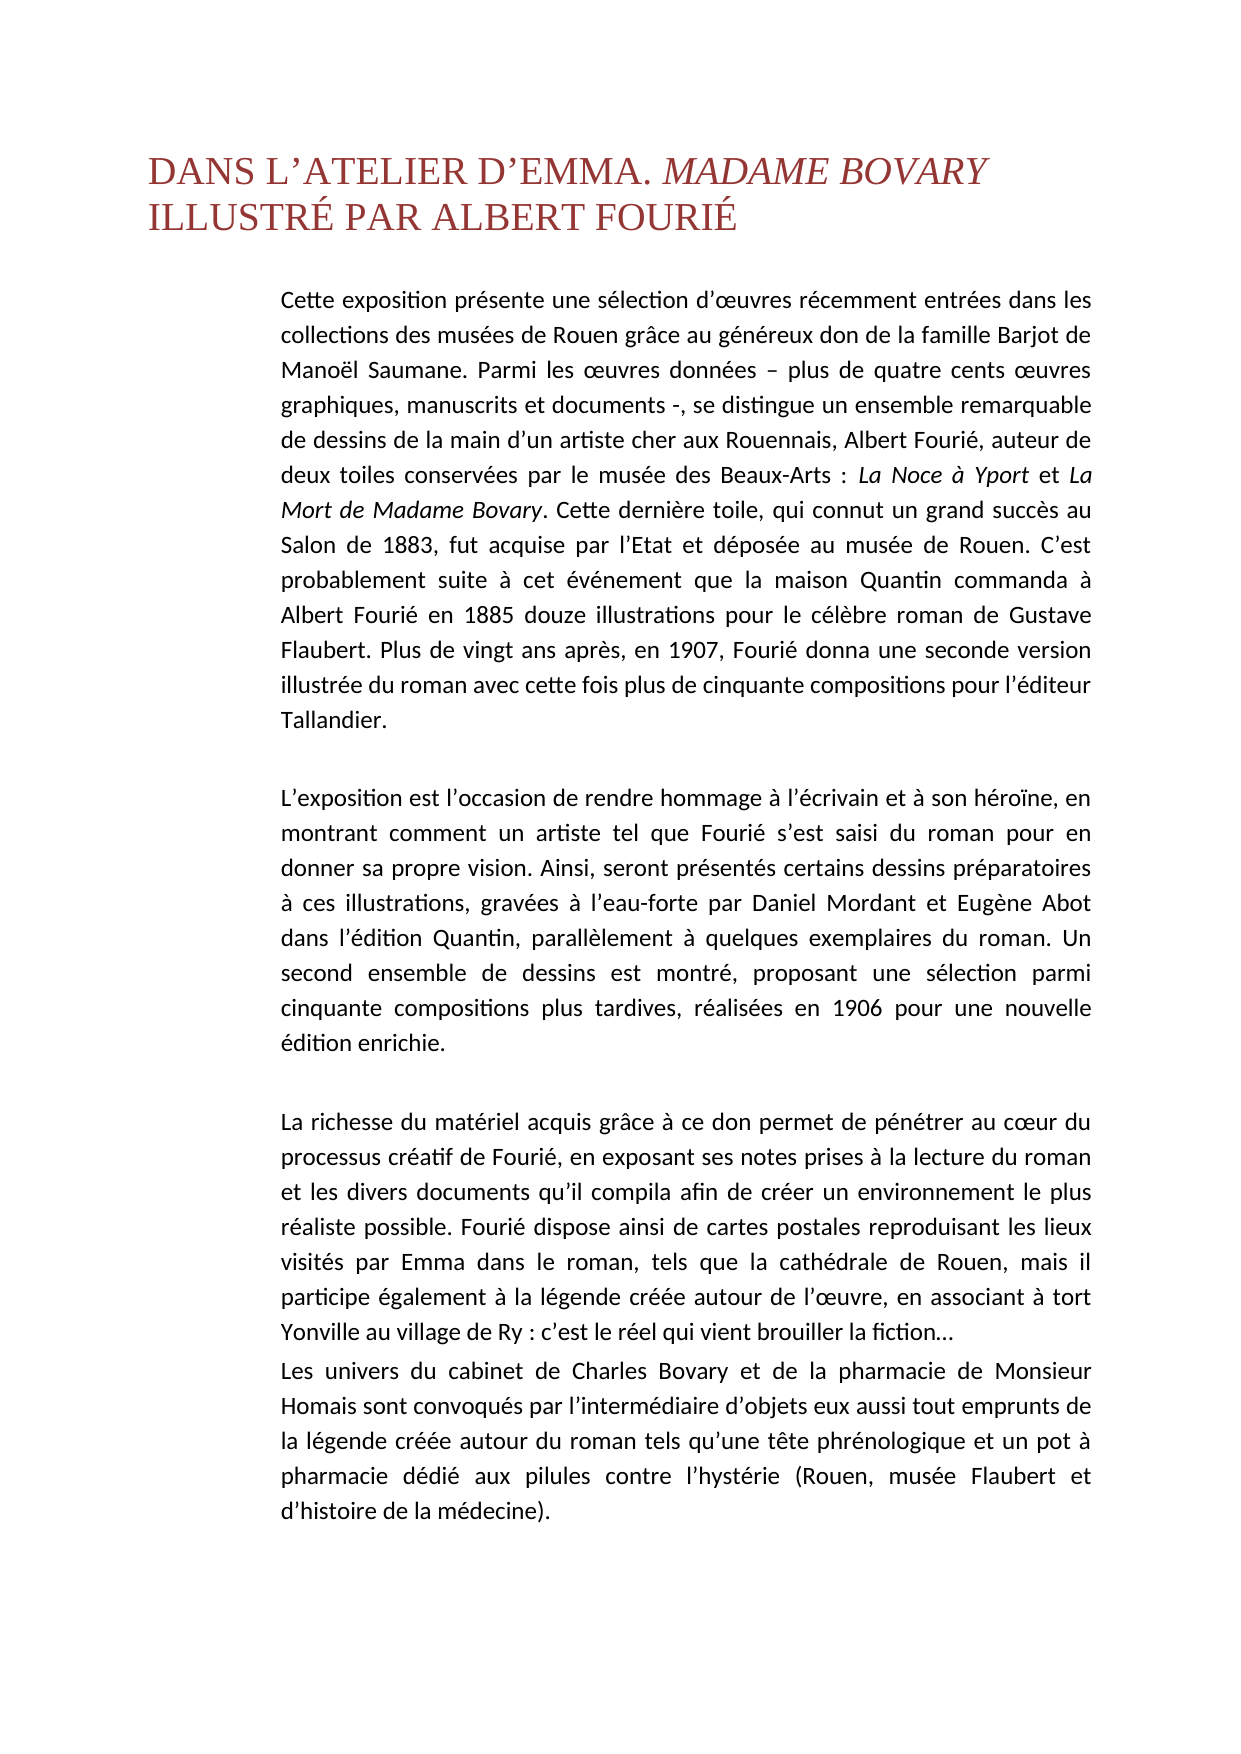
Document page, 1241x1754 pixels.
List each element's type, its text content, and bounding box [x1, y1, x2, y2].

text Cette exposition présente une sélection d’œuvres récemment entrées dans les collections des musées de Rouen grâce au généreux don de la famille Barjot de Manoël Saumane. Parmi les œuvres données – plus de quatre cents œuvres graphiques, manuscrits et documents -, se distingue un ensemble remarquable de dessins de la main d’un artiste cher aux Rouennais, Albert Fourié, auteur de deux toiles conservées par le musée des Beaux-Arts : La Noce à Yport et La Mort de Madame Bovary. Cette dernière toile, qui connut un grand succès au Salon de 1883, fut acquise par l’Etat et déposée au musée de Rouen. C’est probablement suite à cet événement que la maison Quantin commanda à Albert Fourié en 1885 douze illustrations pour le célèbre roman de Gustave Flaubert. Plus de vingt ans après, en 1907, Fourié donna une seconde version illustrée du roman avec cette fois plus de cinquante compositions pour l’éditeur Tallandier. [281, 284, 1093, 735]
text La richesse du matériel acquis grâce à ce don permet de pénétrer au cœur du processus créatif de Fourié, en exposant ses notes prises à la lecture du roman et les divers documents qu’il compila afin de créer un environnement le plus réaliste possible. Fourié dispose ainsi de cartes postales reproduisant les lieux visités par Emma dans le roman, tels que la cathédrale de Rouen, mais il participe également à la légende créée autour de l’œuvre, en associant à tort Yonville au village de Ry : c’est le réel qui vient brouiller la fiction… [281, 1106, 1093, 1346]
text L’exposition est l’occasion de rendre hommage à l’écrivain et à son héroïne, en montrant comment un artiste tel que Fourié s’est saisi du roman pour en donner sa propre vision. Ainsi, seront présentés certains dessins préparatoires à ces illustrations, gravées à l’eau-forte par Daniel Mordant et Eugène Abot dans l’édition Quantin, parallèlement à quelques exemplaires du roman. Un second ensemble de dessins est montré, proposant une sélection parmi cinquante compositions plus tardives, réalisées en 1906 pour une nouvelle édition enrichie. [281, 782, 1093, 1058]
text Les univers du cabinet de Charles Bovary et de la pharmacie de Monsieur Homais sont convoqués par l’intermédiaire d’objets eux aussi tout emprunts de la légende créée autour du roman tels qu’une tête phrénologique et un pot à pharmacie dédié aux pilules contre l’hystérie (Rouen, musée Flaubert et d’histoire de la médecine). [281, 1355, 1093, 1526]
text DANS L’ATELIER D’EMMA. MADAME BOVARY ILLUSTRÉ PAR ALBERT FOURIÉ [148, 148, 1093, 239]
